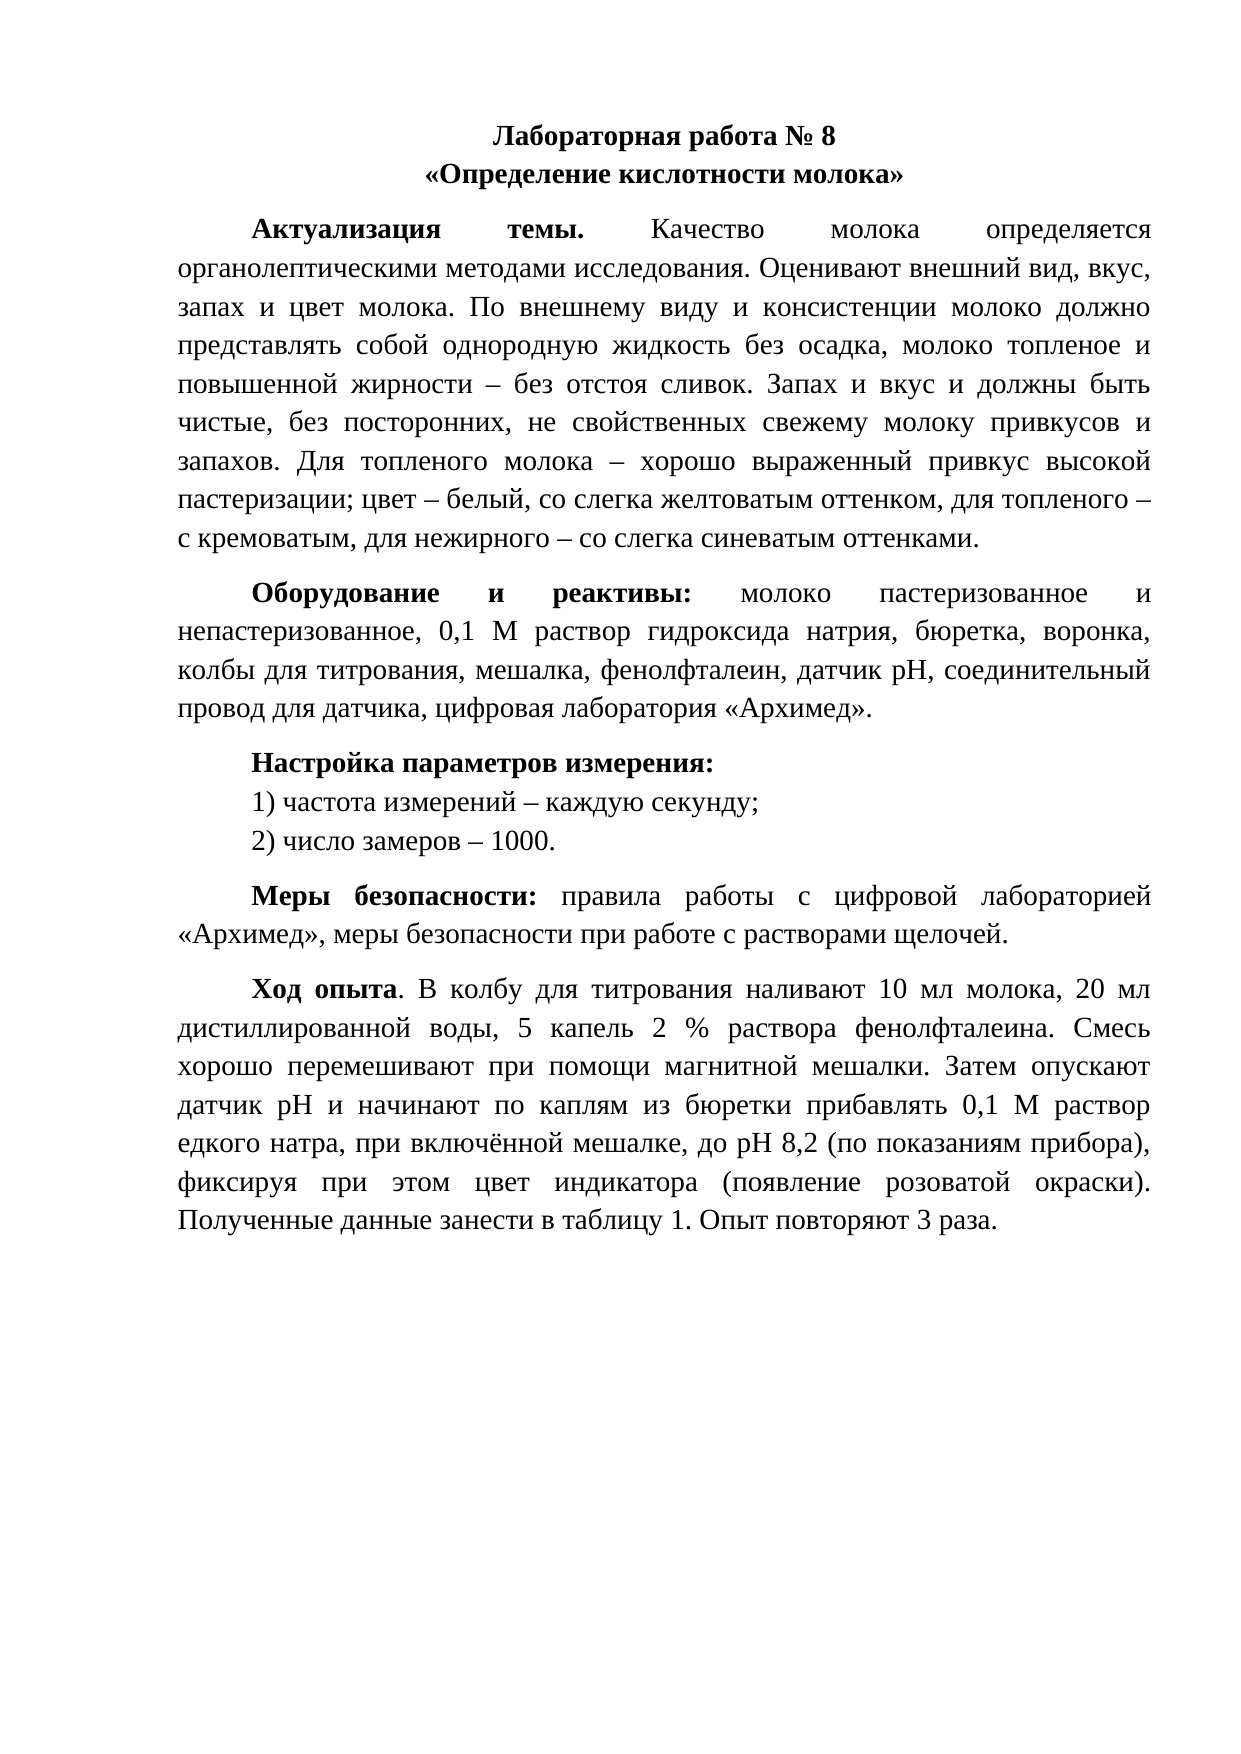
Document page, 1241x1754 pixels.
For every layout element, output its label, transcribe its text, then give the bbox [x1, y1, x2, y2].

text Меры безопасности: правила работы с цифровой лабораторией «Архимед», меры безопасности при работе с растворами щелочей. [177, 878, 1152, 950]
text 1) частота измерений – каждую секунду; [177, 784, 1152, 818]
text «Определение кислотности молока» [177, 157, 1152, 190]
text Оборудование и реактивы: молоко пастеризованное и непастеризованное, 0,1 М раствор гидроксида натрия, бюретка, воронка, колбы для титрования, мешалка, фенолфталеин, датчик рН, соединительный провод для датчика, цифровая лаборатория «Архимед». [177, 575, 1152, 724]
text Лабораторная работа № 8 [177, 118, 1152, 152]
text Настройка параметров измерения: [177, 746, 1152, 779]
text 2) число замеров – 1000. [177, 823, 1152, 856]
text Ход опыта. В колбу для титрования наливают 10 мл молока, 20 мл дистиллированной воды, 5 капель 2 % раствора фенолфталеина. Смесь хорошо перемешивают при помощи магнитной мешалки. Затем опускают датчик рН и начинают по каплям из бюретки прибавлять 0,1 М раствор едкого натра, при включённой мешалке, до рН 8,2 (по показаниям прибора), фиксируя при этом цвет индикатора (появление розоватой окраски). Полученные данные занести в таблицу 1. Опыт повторяют 3 раза. [177, 971, 1152, 1236]
text Актуализация темы. Качество молока определяется органолептическими методами исследования. Оценивают внешний вид, вкус, запах и цвет молока. По внешнему виду и консистенции молоко должно представлять собой однородную жидкость без осадка, молоко топленое и повышенной жирности – без отстоя сливок. Запах и вкус и должны быть чистые, без посторонних, не свойственных свежему молоку привкусов и запахов. Для топленого молока – хорошо выраженный привкус высокой пастеризации; цвет – белый, со слегка желтоватым оттенком, для топленого – с кремоватым, для нежирного – со слегка синеватым оттенками. [177, 212, 1152, 553]
